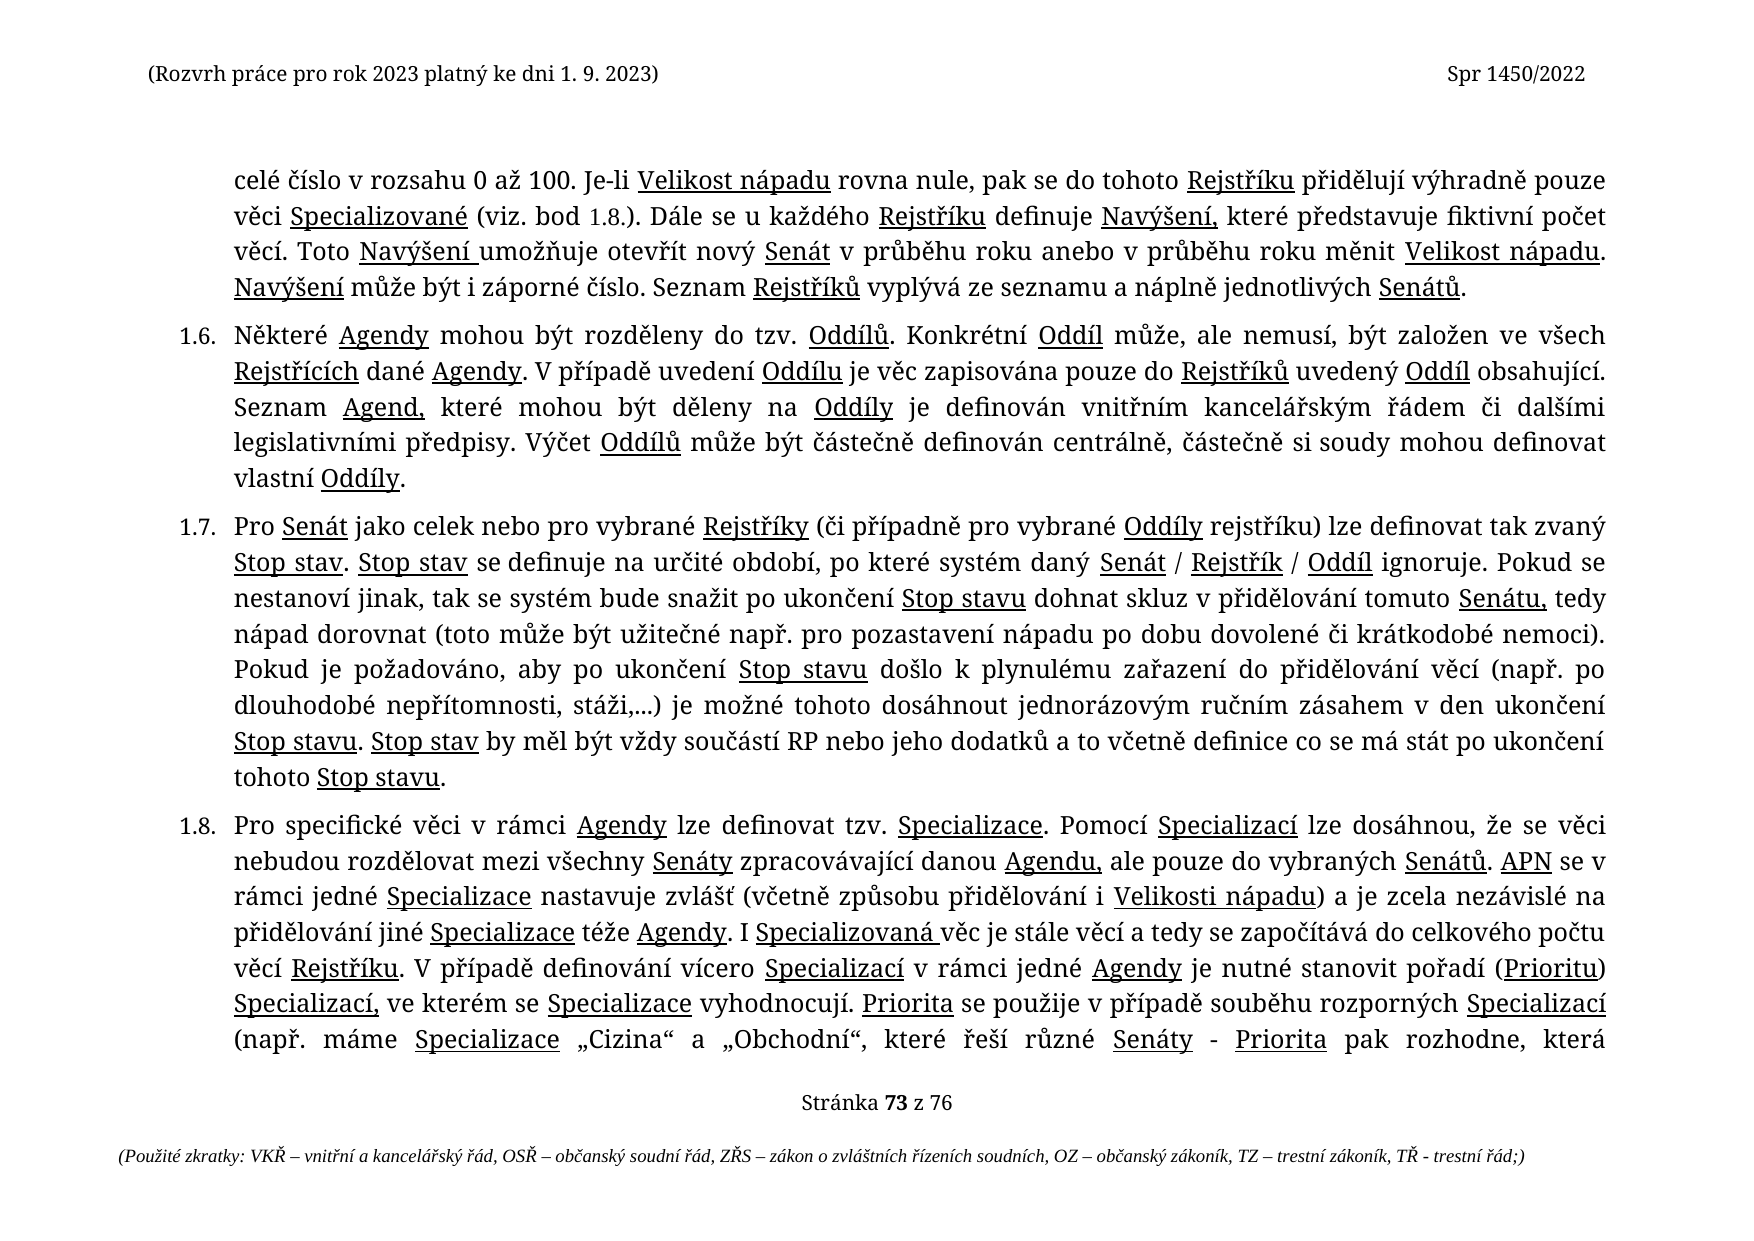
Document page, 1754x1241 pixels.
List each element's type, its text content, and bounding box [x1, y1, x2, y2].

list Některé Agendy mohou být rozděleny do tzv. Oddílů. Konkrétní Oddíl může, ale nemusí, být založen ve všech Rejstřících dané Agendy. V případě uvedení Oddílu je věc zapisována pouze do Rejstříků uvedený Oddíl obsahující. Seznam Agend, které mohou být děleny na Oddíly je definován vnitřním kancelářským řádem či dalšími legislativními předpisy. Výčet Oddílů může být částečně definován centrálně, částečně si soudy mohou definovat vlastní Oddíly. [179, 318, 1606, 495]
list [179, 162, 1606, 304]
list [179, 807, 1606, 1056]
list Pro Senát jako celek nebo pro vybrané Rejstříky (či případně pro vybrané Oddíly rejstříku) lze definovat tak zvaný Stop stav. Stop stav se definuje na určité období, po které systém daný Senát / Rejstřík / Oddíl ignoruje. Pokud se nestanoví jinak, tak se systém bude snažit po ukončení Stop stavu dohnat skluz v přidělování tomuto Senátu, tedy nápad dorovnat (toto může být užitečné např. pro pozastavení nápadu po dobu dovolené či krátkodobé nemoci). Pokud je požadováno, aby po ukončení Stop stavu došlo k plynulému zařazení do přidělování věcí (např. po dlouhodobé nepřítomnosti, stáži,...) je možné tohoto dosáhnout jednorázovým ručním zásahem v den ukončení Stop stavu. Stop stav by měl být vždy součástí RP nebo jeho dodatků a to včetně definice co se má stát po ukončení tohoto Stop stavu. [179, 509, 1606, 793]
